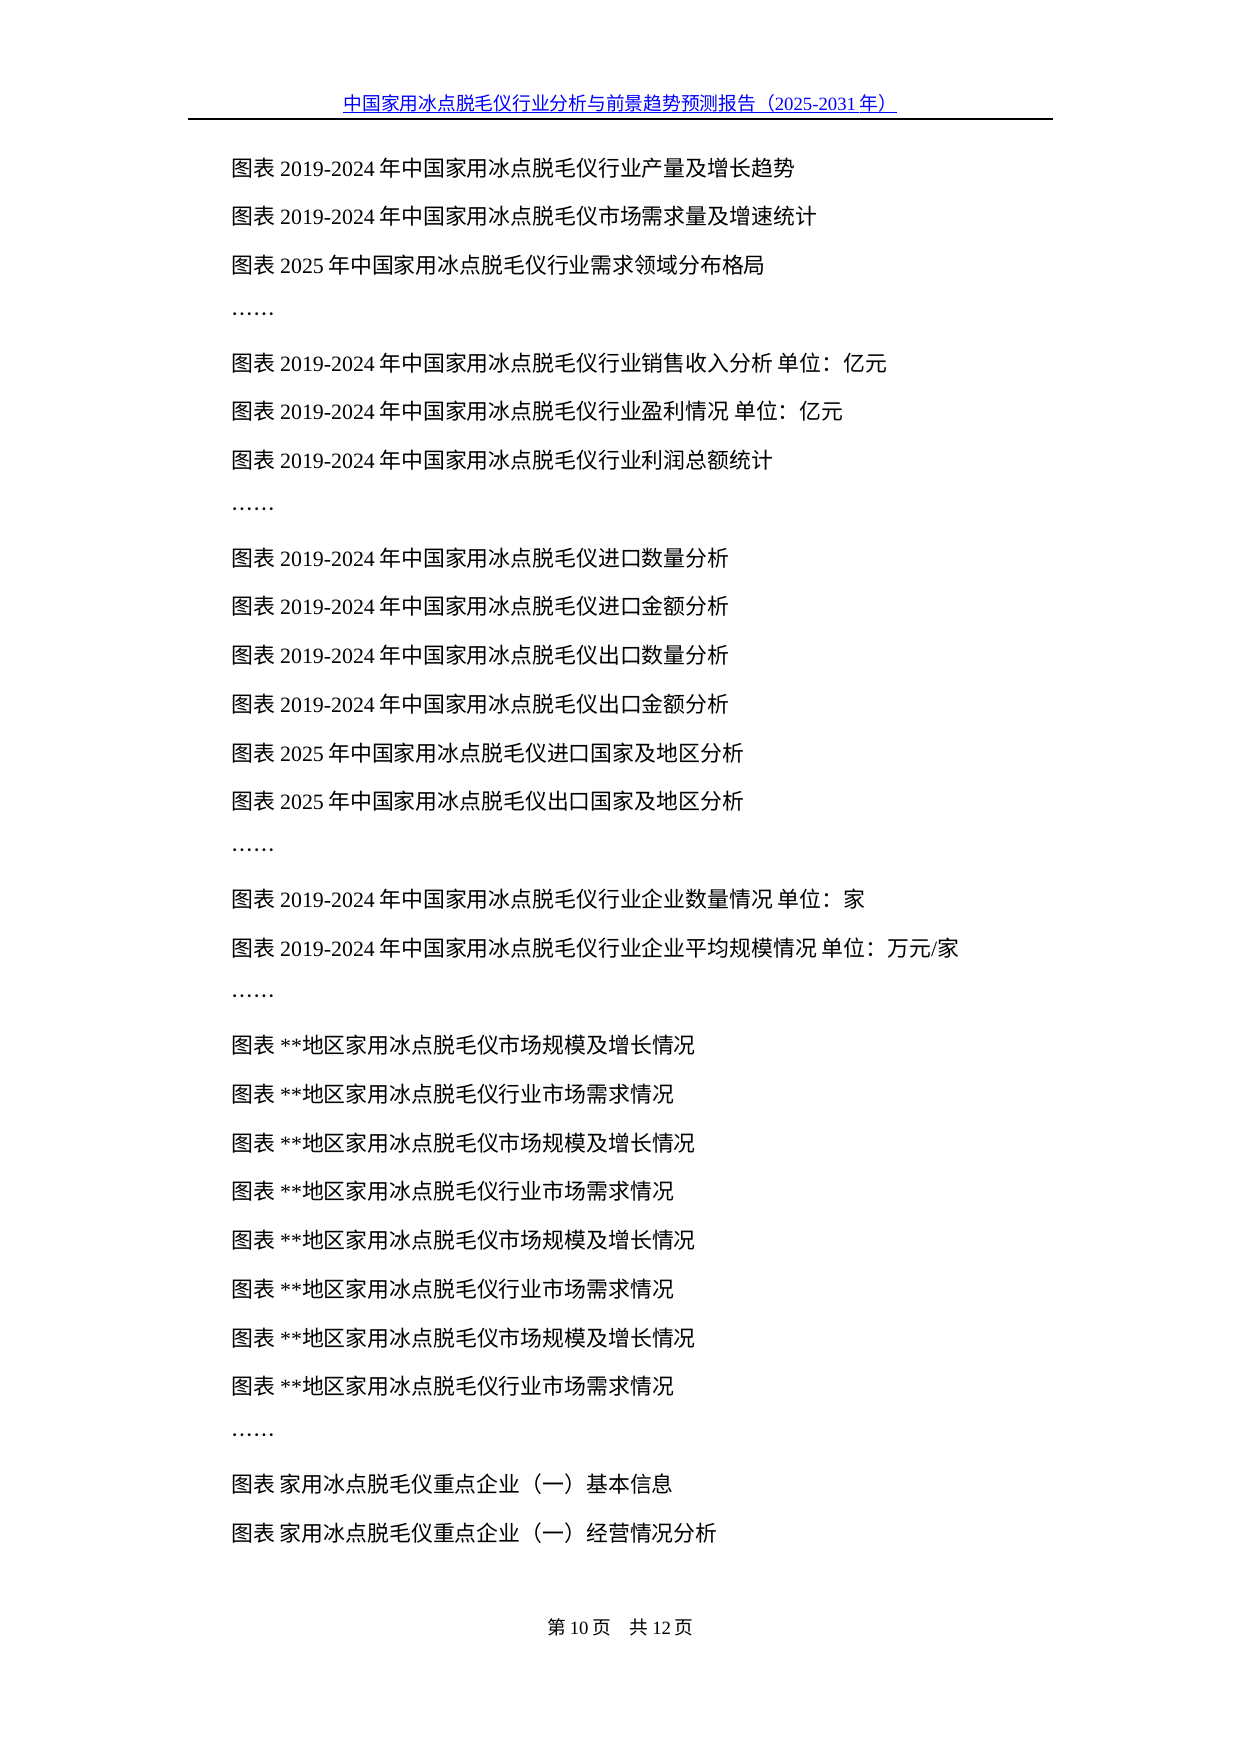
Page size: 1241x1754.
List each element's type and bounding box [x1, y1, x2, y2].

text [187, 150, 1053, 1548]
